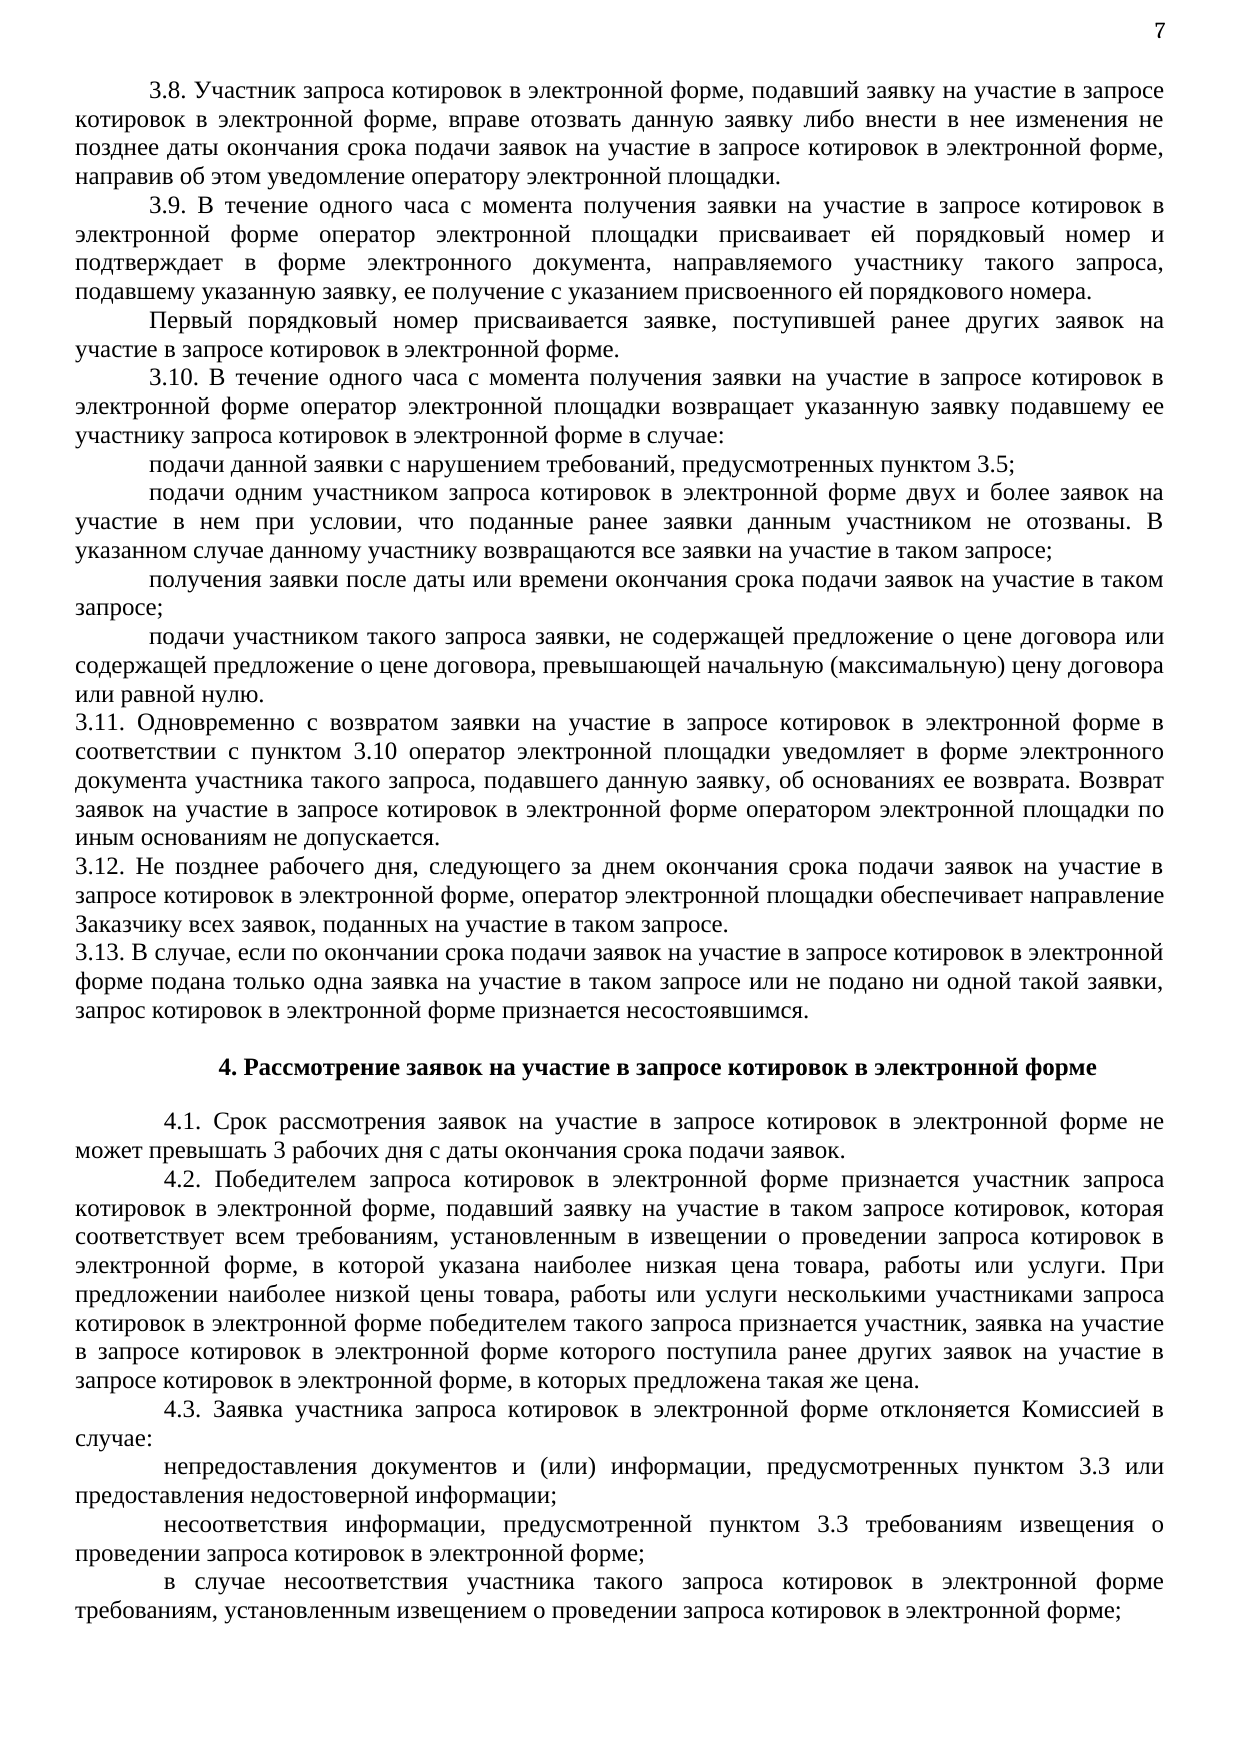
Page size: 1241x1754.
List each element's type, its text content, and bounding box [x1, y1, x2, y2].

text подачи участником такого запроса заявки, не содержащей предложение о цене договора или содержащей предложение о цене договора, превышающей начальную (максимальную) цену договора или равной нулю. [75, 621, 1165, 707]
text 3.9. В течение одного часа с момента получения заявки на участие в запросе котировок в электронной форме оператор электронной площадки присваивает ей порядковый номер и подтверждает в форме электронного документа, направляемого участнику такого запроса, подавшему указанную заявку, ее получение с указанием присвоенного ей порядкового номера. [75, 190, 1165, 305]
text подачи одним участником запроса котировок в электронной форме двух и более заявок на участие в нем при условии, что поданные ранее заявки данным участником не отозваны. В указанном случае данному участнику возвращаются все заявки на участие в таком запросе; [75, 477, 1165, 564]
text 4. Рассмотрение заявок на участие в запросе котировок в электронной форме [75, 1052, 1165, 1081]
text 3.10. В течение одного часа с момента получения заявки на участие в запросе котировок в электронной форме оператор электронной площадки возвращает указанную заявку подавшему ее участнику запроса котировок в электронной форме в случае: [75, 362, 1165, 449]
text получения заявки после даты или времени окончания срока подачи заявок на участие в таком запросе; [75, 564, 1165, 621]
text 4.2. Победителем запроса котировок в электронной форме признается участник запроса котировок в электронной форме, подавший заявку на участие в таком запросе котировок, которая соответствует всем требованиям, установленным в извещении о проведении запроса котировок в электронной форме, в которой указана наиболее низкая цена товара, работы или услуги. При предложении наиболее низкой цены товара, работы или услуги несколькими участниками запроса котировок в электронной форме победителем такого запроса признается участник, заявка на участие в запросе котировок в электронной форме которого поступила ранее других заявок на участие в запросе котировок в электронной форме, в которых предложена такая же цена. [75, 1164, 1165, 1394]
text 3.13. В случае, если по окончании срока подачи заявок на участие в запросе котировок в электронной форме подана только одна заявка на участие в таком запросе или не подано ни одной такой заявки, запрос котировок в электронной форме признается несостоявшимся. [75, 937, 1165, 1024]
text несоответствия информации, предусмотренной пунктом 3.3 требованиям извещения о проведении запроса котировок в электронной форме; [75, 1509, 1165, 1566]
text Первый порядковый номер присваивается заявке, поступившей ранее других заявок на участие в запросе котировок в электронной форме. [75, 305, 1165, 362]
text подачи данной заявки с нарушением требований, предусмотренных пунктом 3.5; [75, 449, 1165, 477]
text 3.12. Не позднее рабочего дня, следующего за днем окончания срока подачи заявок на участие в запросе котировок в электронной форме, оператор электронной площадки обеспечивает направление Заказчику всех заявок, поданных на участие в таком запросе. [75, 851, 1165, 937]
text 3.8. Участник запроса котировок в электронной форме, подавший заявку на участие в запросе котировок в электронной форме, вправе отозвать данную заявку либо внести в нее изменения не позднее даты окончания срока подачи заявок на участие в запросе котировок в электронной форме, направив об этом уведомление оператору электронной площадки. [75, 75, 1165, 190]
text 4.3. Заявка участника запроса котировок в электронной форме отклоняется Комиссией в случае: [75, 1394, 1165, 1451]
text непредоставления документов и (или) информации, предусмотренных пунктом 3.3 или предоставления недостоверной информации; [75, 1451, 1165, 1509]
text 4.1. Срок рассмотрения заявок на участие в запросе котировок в электронной форме не может превышать 3 рабочих дня с даты окончания срока подачи заявок. [75, 1106, 1165, 1164]
text в случае несоответствия участника такого запроса котировок в электронной форме требованиям, установленным извещением о проведении запроса котировок в электронной форме; [75, 1566, 1165, 1624]
text 3.11. Одновременно с возвратом заявки на участие в запросе котировок в электронной форме в соответствии с пунктом 3.10 оператор электронной площадки уведомляет в форме электронного документа участника такого запроса, подавшего данную заявку, об основаниях ее возврата. Возврат заявок на участие в запросе котировок в электронной форме оператором электронной площадки по иным основаниям не допускается. [75, 707, 1165, 851]
